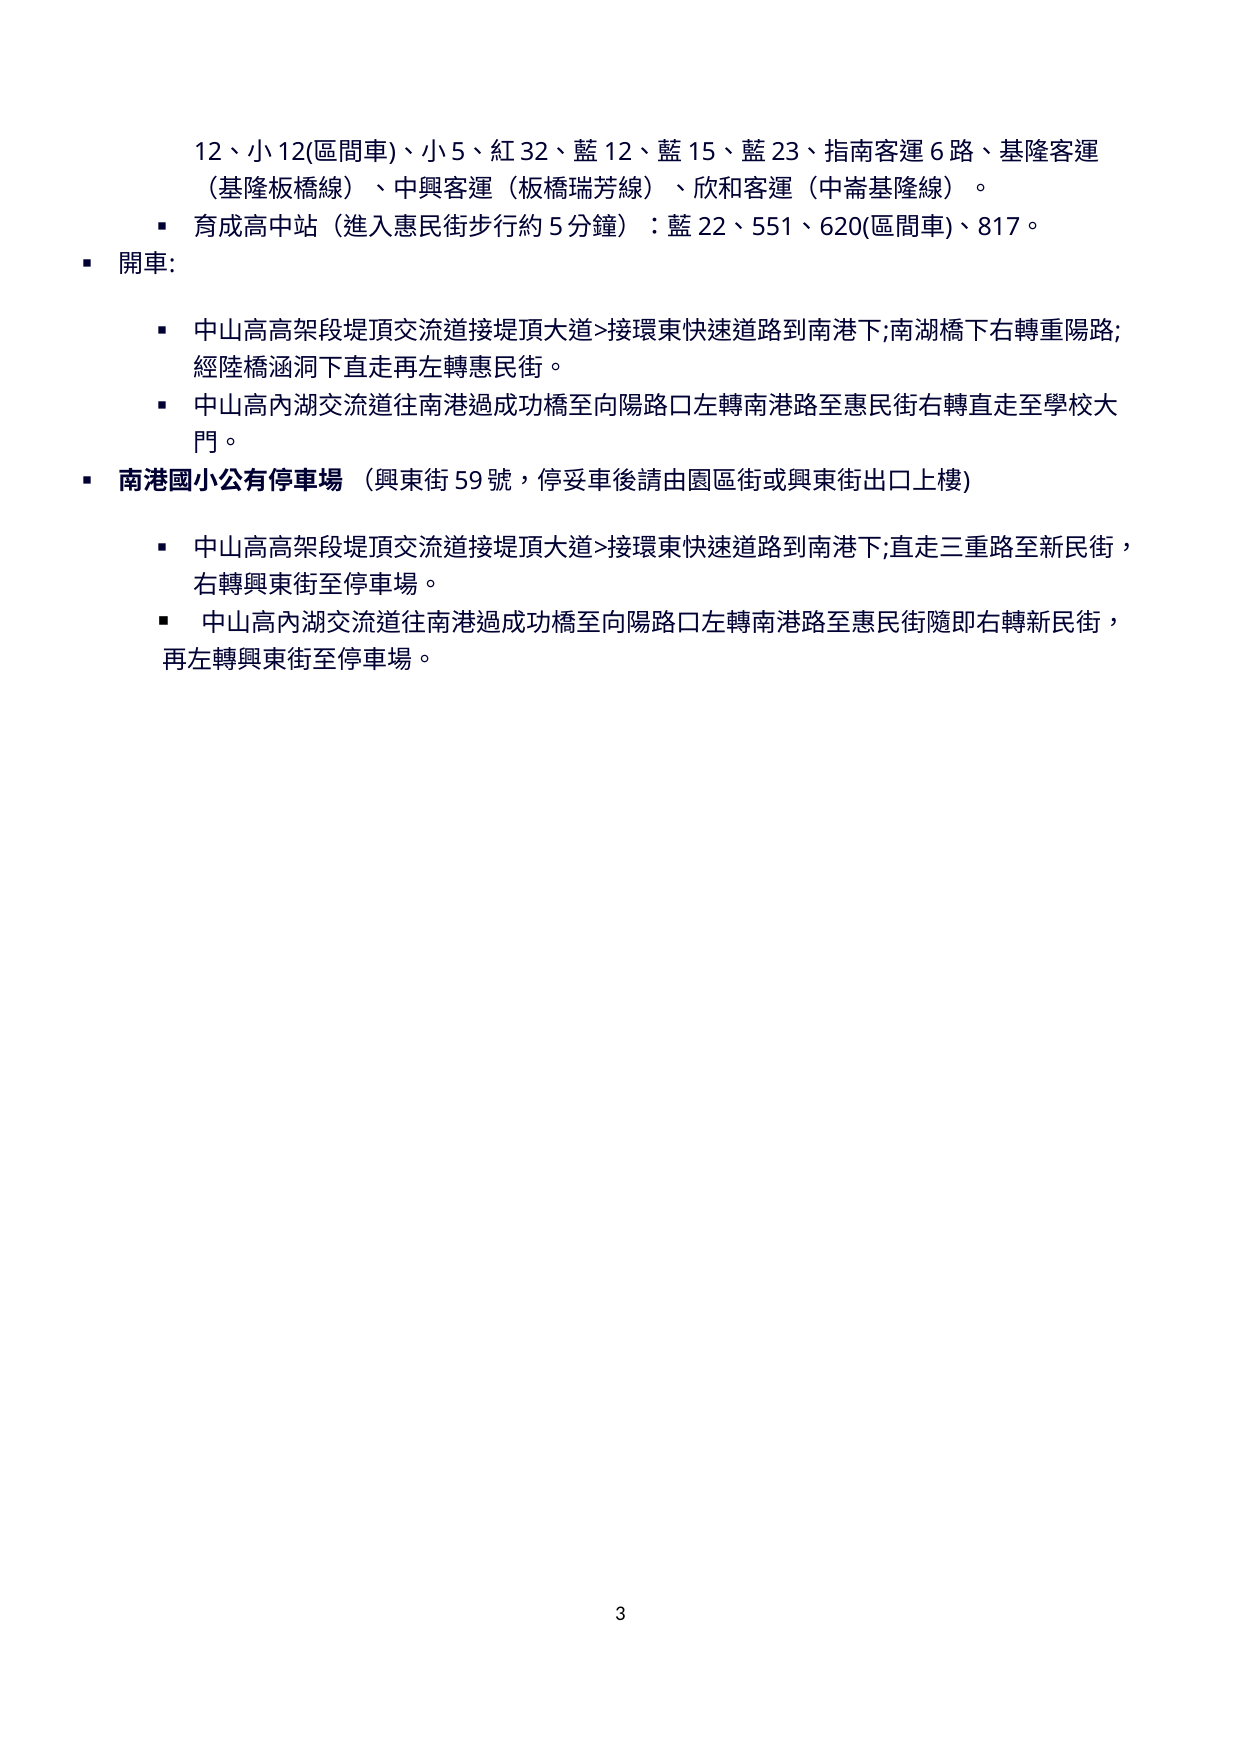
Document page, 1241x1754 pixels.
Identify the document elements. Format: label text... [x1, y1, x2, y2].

list 中山高高架段堤頂交流道接堤頂大道>接環東快速道路到南港下;南湖橋下右轉重陽路;經陸橋涵洞下直走再左轉惠民街。 [156, 310, 1125, 385]
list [156, 131, 1125, 206]
list 中山高內湖交流道往南港過成功橋至向陽路口左轉南港路至惠民街隨即右轉新民街，再左轉興東街至停車場。 [157, 601, 1125, 676]
list 中山高高架段堤頂交流道接堤頂大道>接環東快速道路到南港下;直走三重路至新民街，右轉興東街至停車場。 [156, 526, 1125, 601]
list 育成高中站（進入惠民街步行約5分鐘）：藍22、551、620(區間車)、817。 [156, 206, 1125, 243]
list 開車: [81, 243, 1125, 281]
list 中山高內湖交流道往南港過成功橋至向陽路口左轉南港路至惠民街右轉直走至學校大門。 [156, 385, 1125, 460]
list 南港國小公有停車場 （興東街59號，停妥車後請由園區街或興東街出口上樓) [81, 460, 1125, 497]
